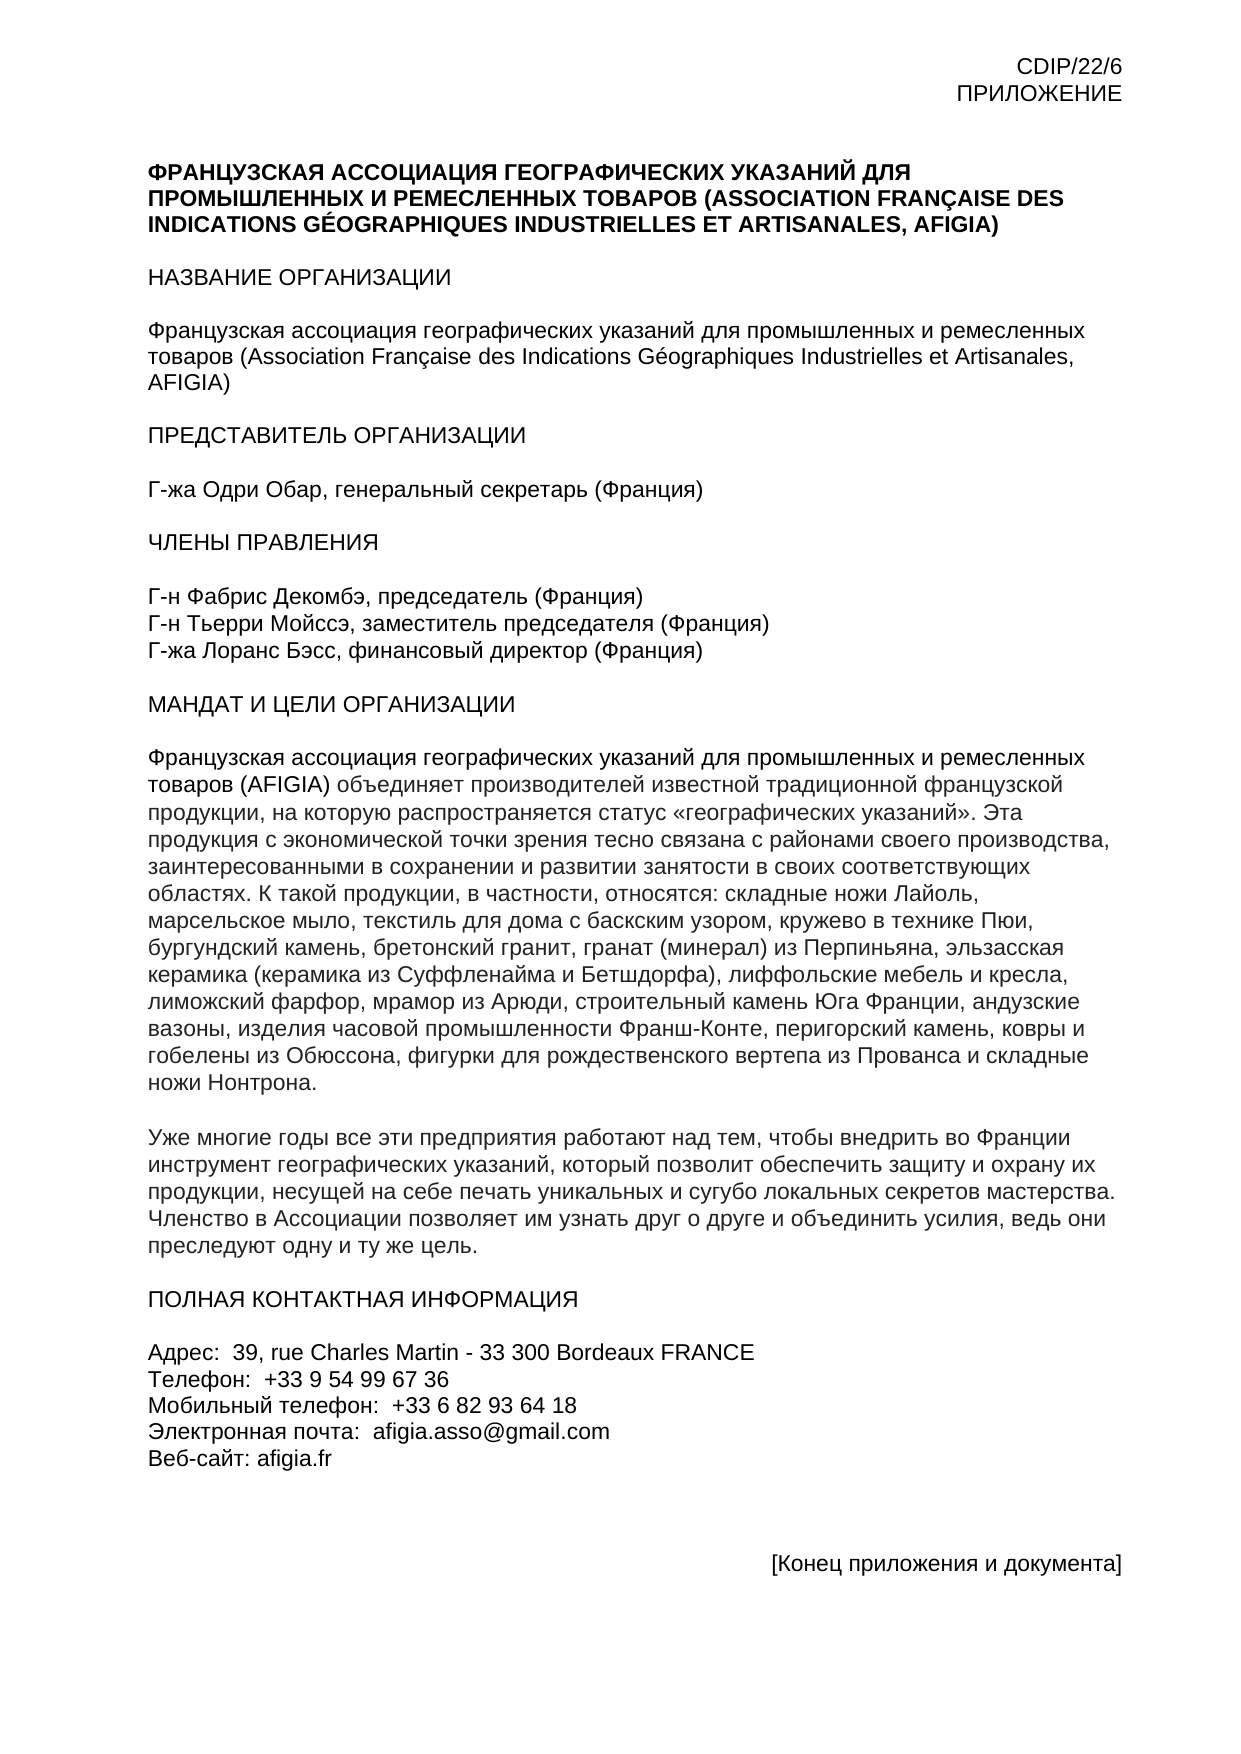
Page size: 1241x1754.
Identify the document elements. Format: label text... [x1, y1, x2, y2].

text Мобильный телефон: +33 6 82 93 64 18 [148, 1392, 1122, 1418]
text Веб-сайт: afigia.fr [148, 1445, 1122, 1471]
subtitle мандат и цели организации [148, 691, 1122, 717]
subtitle представитель организации [148, 422, 1122, 448]
subtitle полная контактная информация [148, 1286, 1122, 1312]
text Французская ассоциация географических указаний для промышленных и ремесленных товаров (Association Française des Indications Géographiques Industrielles et Artisanales, AFIGIA) [148, 317, 1122, 396]
text ЧЛЕНЫ ПРАВЛЕНИЯ [148, 529, 1122, 555]
text ФРАНЦУЗСКАЯ АССОЦИАЦИЯ ГЕОГРАФИЧЕСКИХ УКАЗАНИЙ ДЛЯ ПРОМЫШЛЕННЫХ И РЕМЕСЛЕННЫХ ТОВАРОВ (ASSOCIATION FRANÇAISE DES INDICATIONS GÉOGRAPHIQUES INDUSTRIELLES ET ARTISANALES, AFIGIA) [148, 158, 1122, 238]
text Адрес: 39, rue Charles Martin - 33 300 Bordeaux FRANCE [148, 1339, 1122, 1366]
text Уже многие годы все эти предприятия работают над тем, чтобы внедрить во Франции инструмент географических указаний, который позволит обеспечить защиту и охрану их продукции, несущей на себе печать уникальных и сугубо локальных секретов мастерства. Членство в Ассоциации позволяет им узнать друг о друге и объединить усилия, ведь они преследуют одну и ту же цель. [148, 1123, 1122, 1259]
text Г-н Тьерри Мойссэ, заместитель председателя (Франция) [148, 609, 1122, 637]
text Телефон: +33 9 54 99 67 36 [148, 1366, 1122, 1392]
text [Конец приложения и документа] [148, 1550, 1122, 1576]
text Электронная почта: afigia.asso@gmail.com [148, 1418, 1122, 1445]
text Французская ассоциация географических указаний для промышленных и ремесленных товаров (AFIGIA) объединяет производителей известной традиционной французской продукции, на которую распространяется статус «географических указаний». Эта продукция с экономической точки зрения тесно связана с районами своего производства, заинтересованными в сохранении и развитии занятости в своих соответствующих областях. К такой продукции, в частности, относятся: складные ножи Лайоль, марсельское мыло, текстиль для дома с баскским узором, кружево в технике Пюи, бургундский камень, бретонский гранит, гранат (минерал) из Перпиньяна, эльзасская керамика (керамика из Суффленайма и Бетшдорфа), лиффольские мебель и кресла, лиможский фарфор, мрамор из Арюди, строительный камень Юга Франции, андузские вазоны, изделия часовой промышленности Франш-Конте, перигорский камень, ковры и гобелены из Обюссона, фигурки для рождественского вертепа из Прованса и складные ножи Нонтрона. [148, 744, 1122, 1096]
text Г-жа Лоранс Бэсс, финансовый директор (Франция) [148, 637, 1122, 664]
subtitle название организации [148, 264, 1122, 290]
text Г-жа Одри Обар, генеральный секретарь (Франция) [148, 476, 1122, 503]
text Г-н Фабрис Декомбэ, председатель (Франция) [148, 582, 1122, 609]
